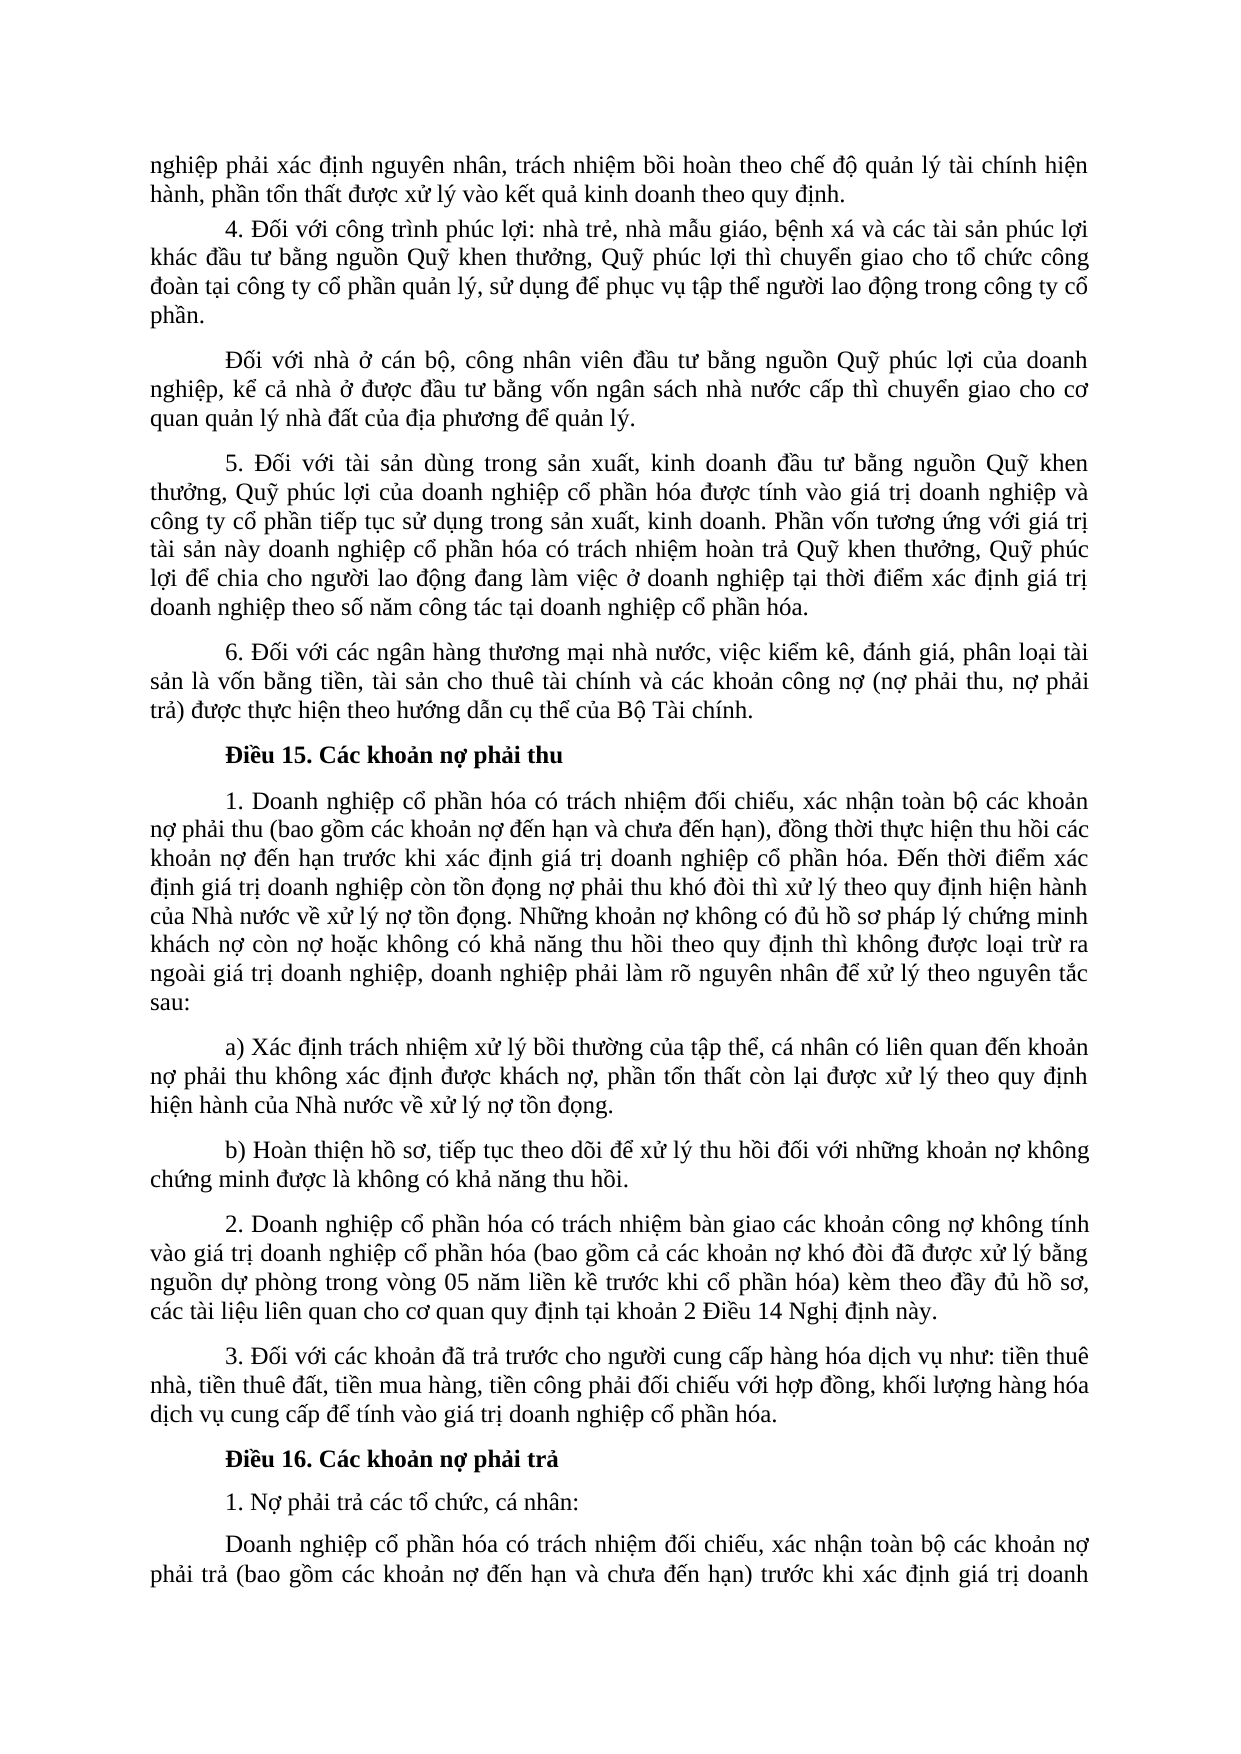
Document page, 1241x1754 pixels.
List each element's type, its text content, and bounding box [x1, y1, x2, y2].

text a) Xác định trách nhiệm xử lý bồi thường của tập thể, cá nhân có liên quan đến khoản nợ phải thu không xác định được khách nợ, phần tổn thất còn lại được xử lý theo quy định hiện hành của Nhà nước về xử lý nợ tồn đọng. [150, 1032, 1090, 1119]
text 3. Đối với các khoản đã trả trước cho người cung cấp hàng hóa dịch vụ như: tiền thuê nhà, tiền thuê đất, tiền mua hàng, tiền công phải đối chiếu với hợp đồng, khối lượng hàng hóa dịch vụ cung cấp để tính vào giá trị doanh nghiệp cổ phần hóa. [150, 1341, 1090, 1427]
text 4. Đối với công trình phúc lợi: nhà trẻ, nhà mẫu giáo, bệnh xá và các tài sản phúc lợi khác đầu tư bằng nguồn Quỹ khen thưởng, Quỹ phúc lợi thì chuyển giao cho tổ chức công đoàn tại công ty cổ phần quản lý, sử dụng để phục vụ tập thể người lao động trong công ty cổ phần. [150, 214, 1090, 329]
text 5. Đối với tài sản dùng trong sản xuất, kinh doanh đầu tư bằng nguồn Quỹ khen thưởng, Quỹ phúc lợi của doanh nghiệp cổ phần hóa được tính vào giá trị doanh nghiệp và công ty cổ phần tiếp tục sử dụng trong sản xuất, kinh doanh. Phần vốn tương ứng với giá trị tài sản này doanh nghiệp cổ phần hóa có trách nhiệm hoàn trả Quỹ khen thưởng, Quỹ phúc lợi để chia cho người lao động đang làm việc ở doanh nghiệp tại thời điểm xác định giá trị doanh nghiệp theo số năm công tác tại doanh nghiệp cổ phần hóa. [150, 448, 1090, 621]
text 2. Doanh nghiệp cổ phần hóa có trách nhiệm bàn giao các khoản công nợ không tính vào giá trị doanh nghiệp cổ phần hóa (bao gồm cả các khoản nợ khó đòi đã được xử lý bằng nguồn dự phòng trong vòng 05 năm liền kề trước khi cổ phần hóa) kèm theo đầy đủ hồ sơ, các tài liệu liên quan cho cơ quan quy định tại khoản 2 Điều 14 Nghị định này. [150, 1209, 1090, 1324]
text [150, 1529, 1090, 1588]
text 1. Doanh nghiệp cổ phần hóa có trách nhiệm đối chiếu, xác nhận toàn bộ các khoản nợ phải thu (bao gồm các khoản nợ đến hạn và chưa đến hạn), đồng thời thực hiện thu hồi các khoản nợ đến hạn trước khi xác định giá trị doanh nghiệp cổ phần hóa. Đến thời điểm xác định giá trị doanh nghiệp còn tồn đọng nợ phải thu khó đòi thì xử lý theo quy định hiện hành của Nhà nước về xử lý nợ tồn đọng. Những khoản nợ không có đủ hồ sơ pháp lý chứng minh khách nợ còn nợ hoặc không có khả năng thu hồi theo quy định thì không được loại trừ ra ngoài giá trị doanh nghiệp, doanh nghiệp phải làm rõ nguyên nhân để xử lý theo nguyên tắc sau: [150, 786, 1090, 1016]
text b) Hoàn thiện hồ sơ, tiếp tục theo dõi để xử lý thu hồi đối với những khoản nợ không chứng minh được là không có khả năng thu hồi. [150, 1135, 1090, 1193]
text Điều 15. Các khoản nợ phải thu [150, 740, 1090, 769]
text 6. Đối với các ngân hàng thương mại nhà nước, việc kiểm kê, đánh giá, phân loại tài sản là vốn bằng tiền, tài sản cho thuê tài chính và các khoản công nợ (nợ phải thu, nợ phải trả) được thực hiện theo hướng dẫn cụ thể của Bộ Tài chính. [150, 637, 1090, 724]
text Đối với nhà ở cán bộ, công nhân viên đầu tư bằng nguồn Quỹ phúc lợi của doanh nghiệp, kể cả nhà ở được đầu tư bằng vốn ngân sách nhà nước cấp thì chuyển giao cho cơ quan quản lý nhà đất của địa phương để quản lý. [150, 345, 1090, 432]
text Điều 16. Các khoản nợ phải trả [150, 1444, 1090, 1473]
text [150, 150, 1090, 207]
text 1. Nợ phải trả các tổ chức, cá nhân: [150, 1487, 1090, 1516]
